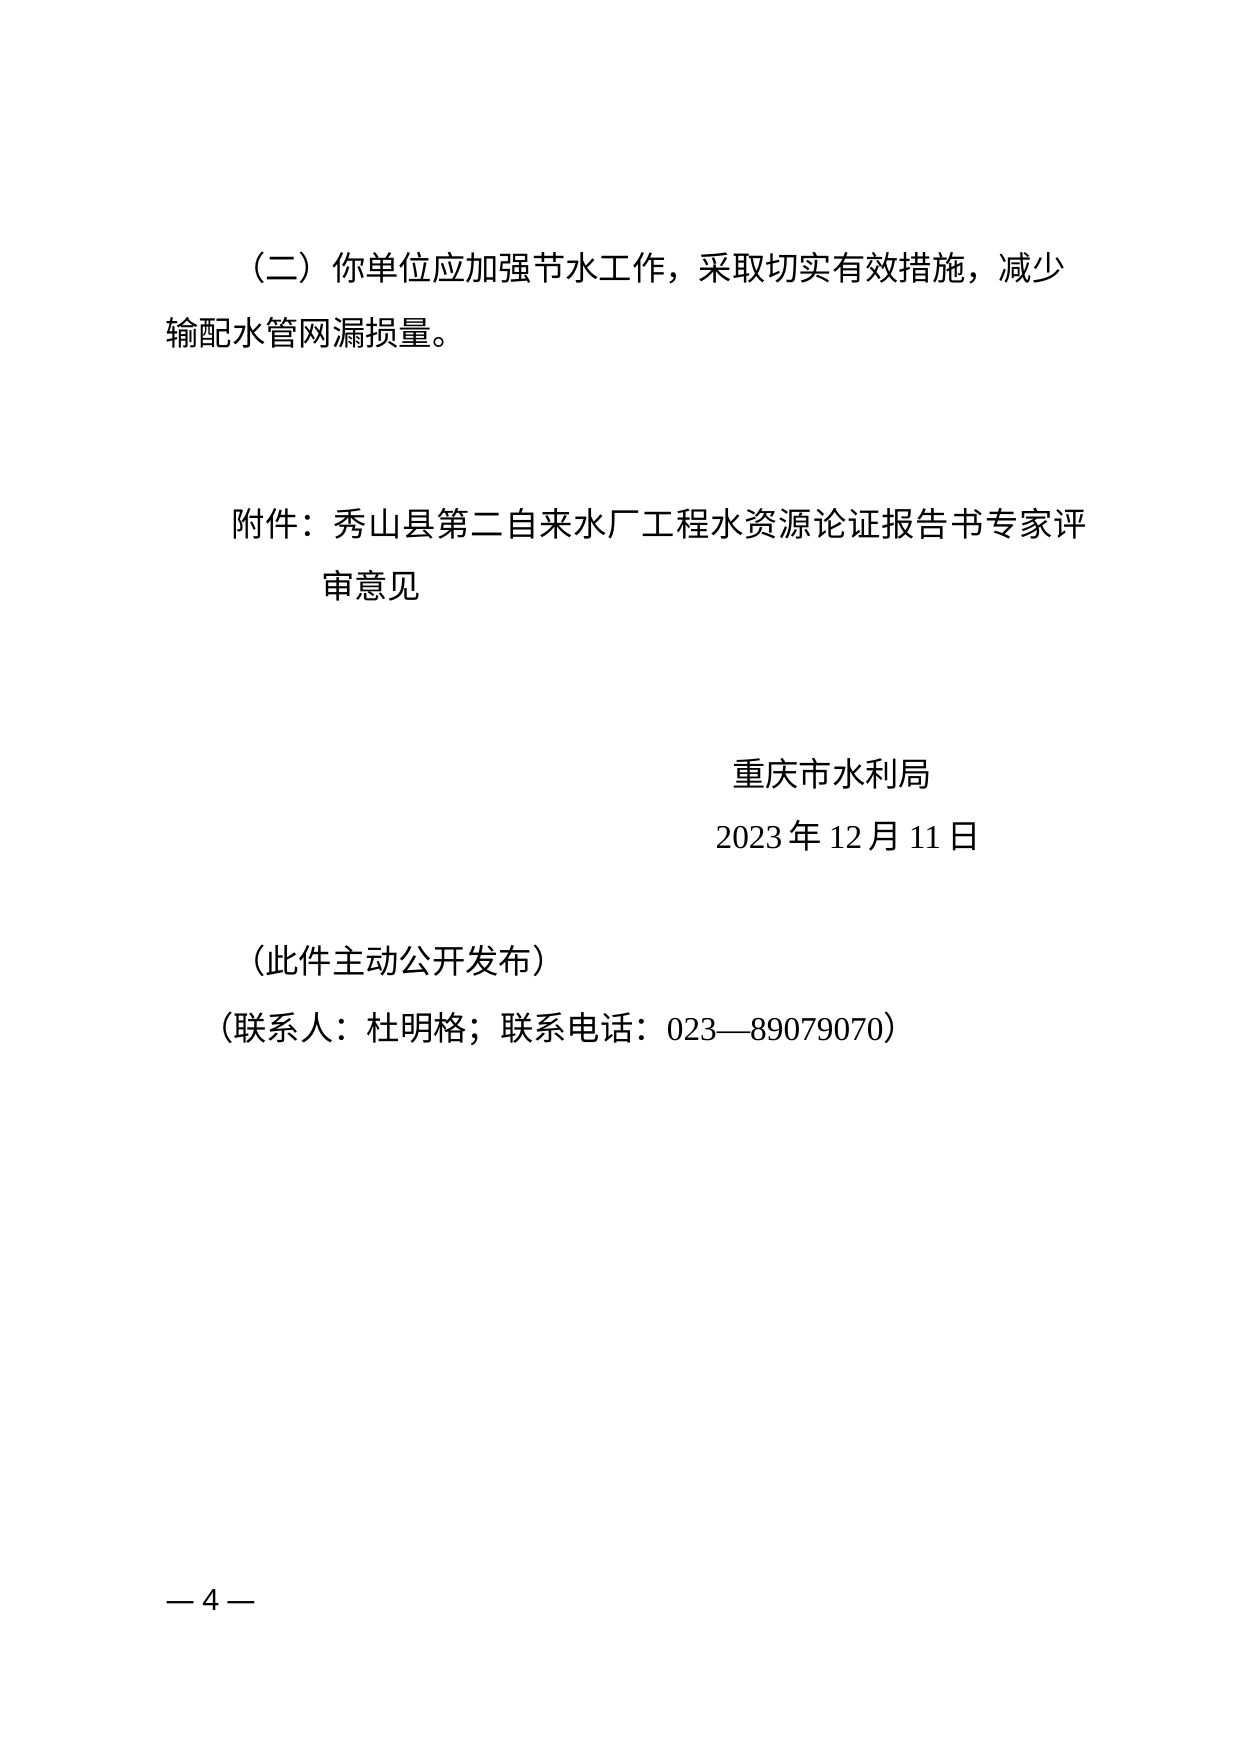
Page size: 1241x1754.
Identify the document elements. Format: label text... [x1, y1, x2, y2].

text （此件主动公开发布） [165, 926, 1087, 991]
text （联系人：杜明格；联系电话：023—89079070） [165, 991, 1087, 1053]
text （二）你单位应加强节水工作，采取切实有效措施，减少输配水管网漏损量。 [165, 233, 1087, 363]
text 重庆市水利局 [165, 737, 1087, 799]
text 2023年12月11日 [165, 799, 1087, 861]
text 附件：秀山县第二自来水厂工程水资源论证报告书专家评审意见 [231, 487, 1087, 610]
